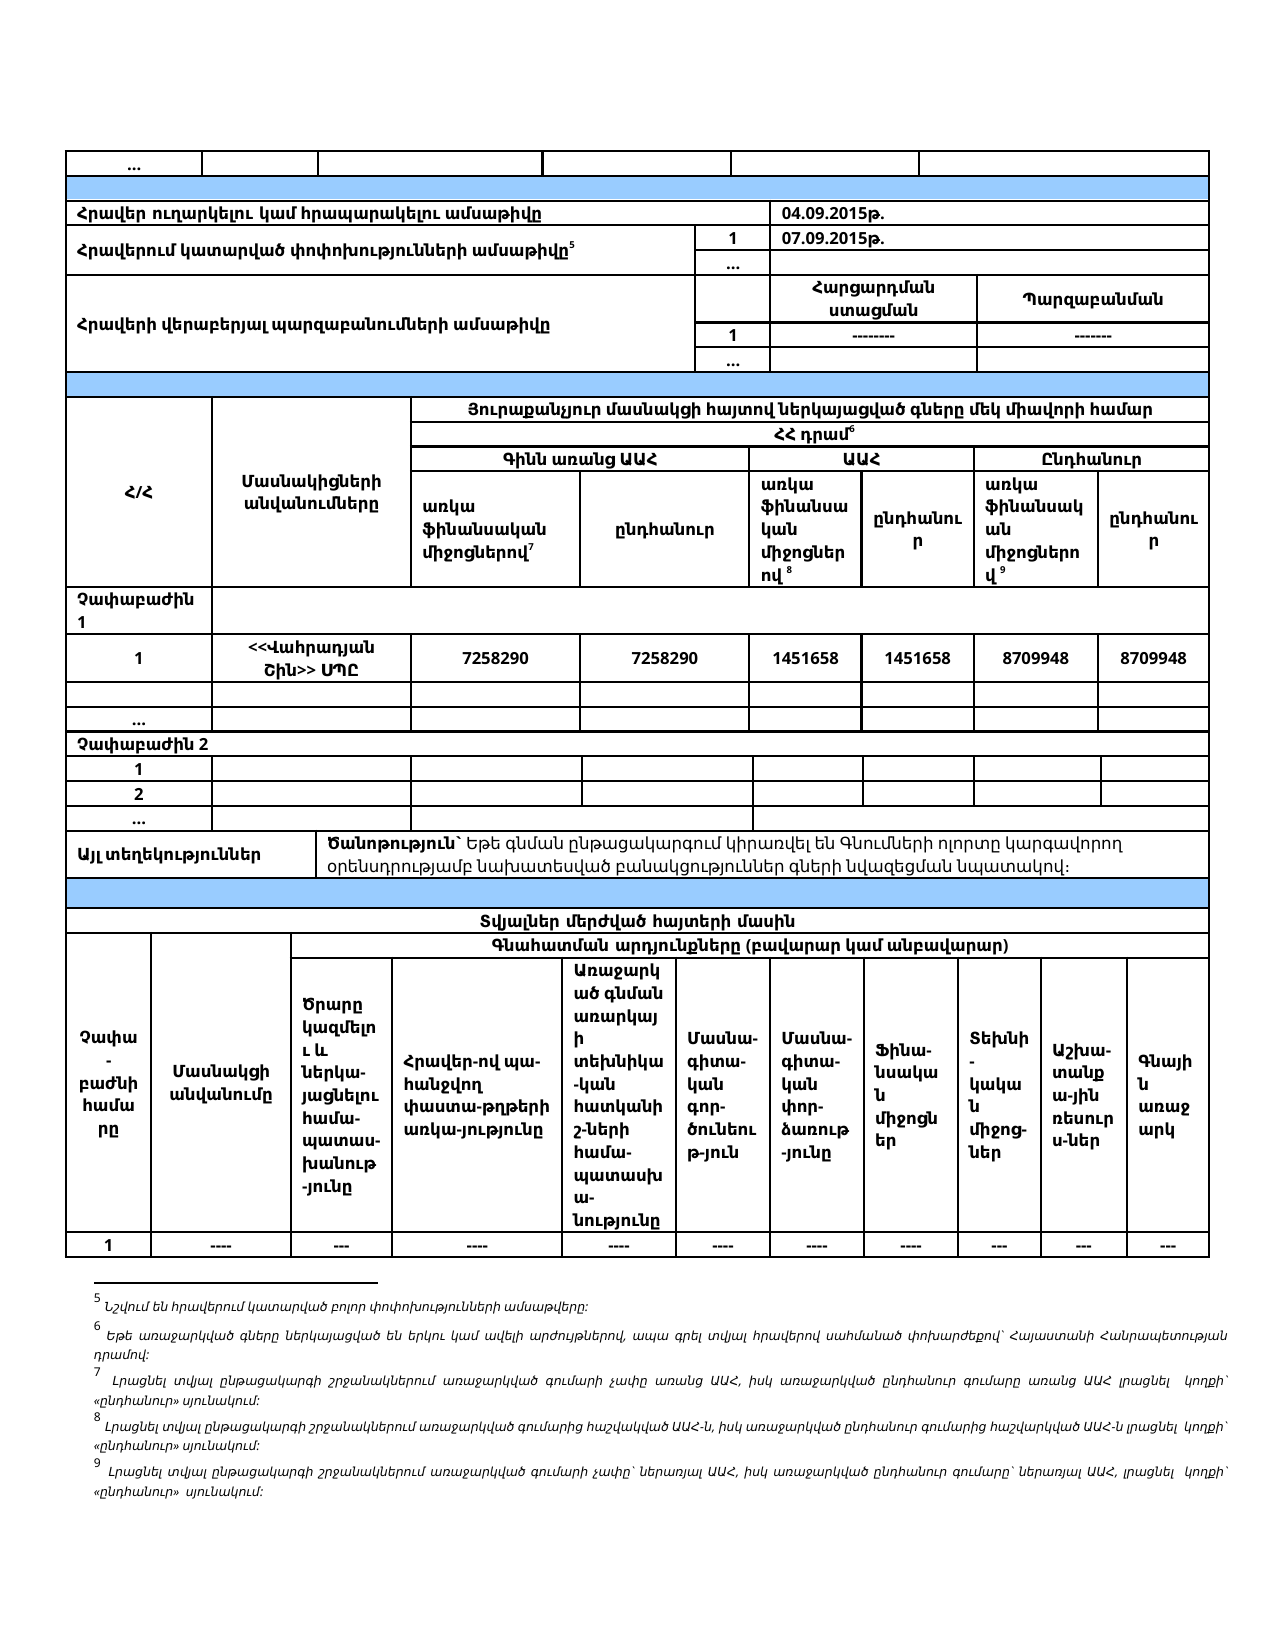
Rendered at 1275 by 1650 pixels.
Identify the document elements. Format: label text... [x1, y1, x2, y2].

table_cell ---- [865, 1233, 957, 1256]
table_cell Չափա-բաժնի համարը [67, 934, 150, 1231]
table_cell [864, 782, 973, 805]
table_cell [213, 807, 410, 829]
table_cell … [696, 348, 769, 371]
table_cell 8709948 [1099, 635, 1208, 681]
table_cell Յուրաքանչյուր մասնակցի հայտով ներկայացված գները մեկ միավորի համար [412, 398, 1208, 421]
table_cell [975, 708, 1097, 730]
table_cell ---- [563, 1233, 675, 1256]
table_cell Պարզաբանման [978, 276, 1208, 321]
table_cell [754, 807, 1208, 829]
table_cell [975, 782, 1100, 805]
table_cell 1451658 [750, 635, 860, 681]
table_cell [67, 177, 1208, 199]
table_cell -------- [771, 324, 976, 346]
table_cell [213, 782, 410, 805]
table_cell [732, 152, 918, 175]
table_cell [975, 757, 1100, 780]
table_cell Հրավերում կատարված փոփոխությունների ամսաթիվը [67, 226, 694, 274]
table_cell ընդհանուր [863, 472, 973, 586]
table_cell ---- [393, 1233, 561, 1256]
table_cell Մասնակիցների անվանումները [213, 398, 410, 586]
table_cell 7258290 [581, 635, 748, 681]
table_cell [581, 683, 748, 706]
table_cell [203, 152, 317, 175]
table_cell [771, 348, 976, 371]
table_cell 07.09.2015թ. [771, 226, 1208, 249]
table_cell [1102, 757, 1208, 780]
table_cell Հրավեր ուղարկելու կամ հրապարակելու ամսաթիվը [67, 202, 769, 224]
table_cell [583, 782, 752, 805]
table_cell [1099, 683, 1208, 706]
table_cell ընդհանուր [1099, 472, 1208, 586]
table_cell [544, 152, 730, 175]
table_cell Մասնակցի անվանումը [152, 934, 290, 1231]
table_cell 2 [67, 782, 211, 805]
table_cell [754, 782, 862, 805]
table_cell Չափաբաժին 1 [67, 588, 211, 633]
table_cell [412, 807, 752, 829]
table_cell [583, 757, 752, 780]
table_cell Ֆինա-նսական միջոցներ [865, 959, 957, 1231]
table_cell Մասնա-գիտա-կան փոր-ձառութ-յունը [771, 959, 863, 1231]
table_cell [213, 683, 410, 706]
table_cell [213, 757, 410, 780]
table_cell առկա ֆինանսական միջոցներով [975, 472, 1097, 586]
table_cell [863, 708, 973, 730]
table_cell [1099, 708, 1208, 730]
table_cell ԱԱՀ [750, 448, 973, 470]
table_cell Չափաբաժին 2 [67, 733, 1208, 755]
table_cell 1 [67, 757, 211, 780]
table_cell [67, 373, 1208, 396]
table_cell ՀՀ դրամ [412, 423, 1208, 445]
table_cell [750, 708, 860, 730]
table_cell … [67, 152, 201, 175]
table_cell Ծանոթություն` Եթե գնման ընթացակարգում կիրառվել են Գնումների ոլորտը կարգավորող օրենսդրությամբ նախատեսված բանակցություններ գների նվազեցման նպատակով։ [317, 832, 1208, 877]
table_cell ---- [152, 1233, 290, 1256]
table_cell --- [1128, 1233, 1208, 1256]
table_cell [975, 683, 1097, 706]
table_cell [67, 879, 1208, 907]
table_cell <<Վահրադյան Շին>> ՍՊԸ [213, 635, 410, 681]
table_cell առկա ֆինանսական միջոցներով [412, 472, 579, 586]
table_cell [213, 708, 410, 730]
table_cell --- [292, 1233, 391, 1256]
table_cell Այլ տեղեկություններ [67, 832, 315, 877]
table_cell ---- [677, 1233, 769, 1256]
table_cell 8709948 [975, 635, 1097, 681]
table_cell Հրավերի վերաբերյալ պարզաբանումների ամսաթիվը [67, 276, 694, 371]
table_cell [754, 757, 862, 780]
table_cell [319, 152, 541, 175]
table_cell Աշխա-տանքա-յին ռեսուրս-ներ [1042, 959, 1126, 1231]
table_cell 7258290 [412, 635, 579, 681]
table_cell առկա ֆինանսական միջոցներով [750, 472, 860, 586]
table_cell 1 [67, 635, 211, 681]
table_cell Մասնա-գիտա-կան գոր-ծունեութ-յուն [677, 959, 769, 1231]
table_cell [750, 683, 860, 706]
table_cell ------- [978, 324, 1208, 346]
table_cell … [67, 708, 211, 730]
table_cell ---- [771, 1233, 863, 1256]
table_cell Տեխնի-կական միջոց-ներ [959, 959, 1040, 1231]
table_cell Առաջարկած գնման առարկայի տեխնիկա-կան հատկանիշ-ների համա-պատասխա-նությունը [563, 959, 675, 1231]
table_cell [863, 683, 973, 706]
table_cell [412, 683, 579, 706]
table_cell [581, 708, 748, 730]
table_cell [412, 757, 581, 780]
table_cell [412, 708, 579, 730]
table_cell 1 [696, 226, 769, 249]
table_cell --- [959, 1233, 1040, 1256]
table_cell 1 [67, 1233, 150, 1256]
table_cell [864, 757, 973, 780]
table_cell ընդհանուր [581, 472, 748, 586]
table_cell Հարցարդման ստացման [771, 276, 976, 321]
table_cell --- [1042, 1233, 1126, 1256]
table_cell [920, 152, 1208, 175]
table_cell Գինն առանց ԱԱՀ [412, 448, 748, 470]
table_cell Ծրարը կազմելու և ներկա-յացնելու համա-պատաս-խանութ-յունը [292, 959, 391, 1231]
table_cell [978, 348, 1208, 371]
table_cell 04.09.2015թ. [771, 202, 1208, 224]
table_cell Հ/Հ [67, 398, 211, 586]
table_cell Ընդհանուր [975, 448, 1208, 470]
table_cell Տվյալներ մերժված հայտերի մասին [67, 909, 1208, 932]
table_cell [771, 251, 1208, 274]
table_cell Գնային առաջարկ [1128, 959, 1208, 1231]
table_cell 1451658 [863, 635, 973, 681]
table_cell … [696, 251, 769, 274]
table_cell [696, 276, 769, 321]
table_cell [213, 588, 1208, 633]
table_cell … [67, 807, 211, 829]
table_cell [67, 683, 211, 706]
table_cell Հրավեր-ով պա-հանջվող փաստա-թղթերի առկա-յությունը [393, 959, 561, 1231]
table_cell [1102, 782, 1208, 805]
table_cell 1 [696, 324, 769, 346]
table_cell Գնահատման արդյունքները (բավարար կամ անբավարար) [292, 934, 1208, 957]
table_cell [412, 782, 581, 805]
